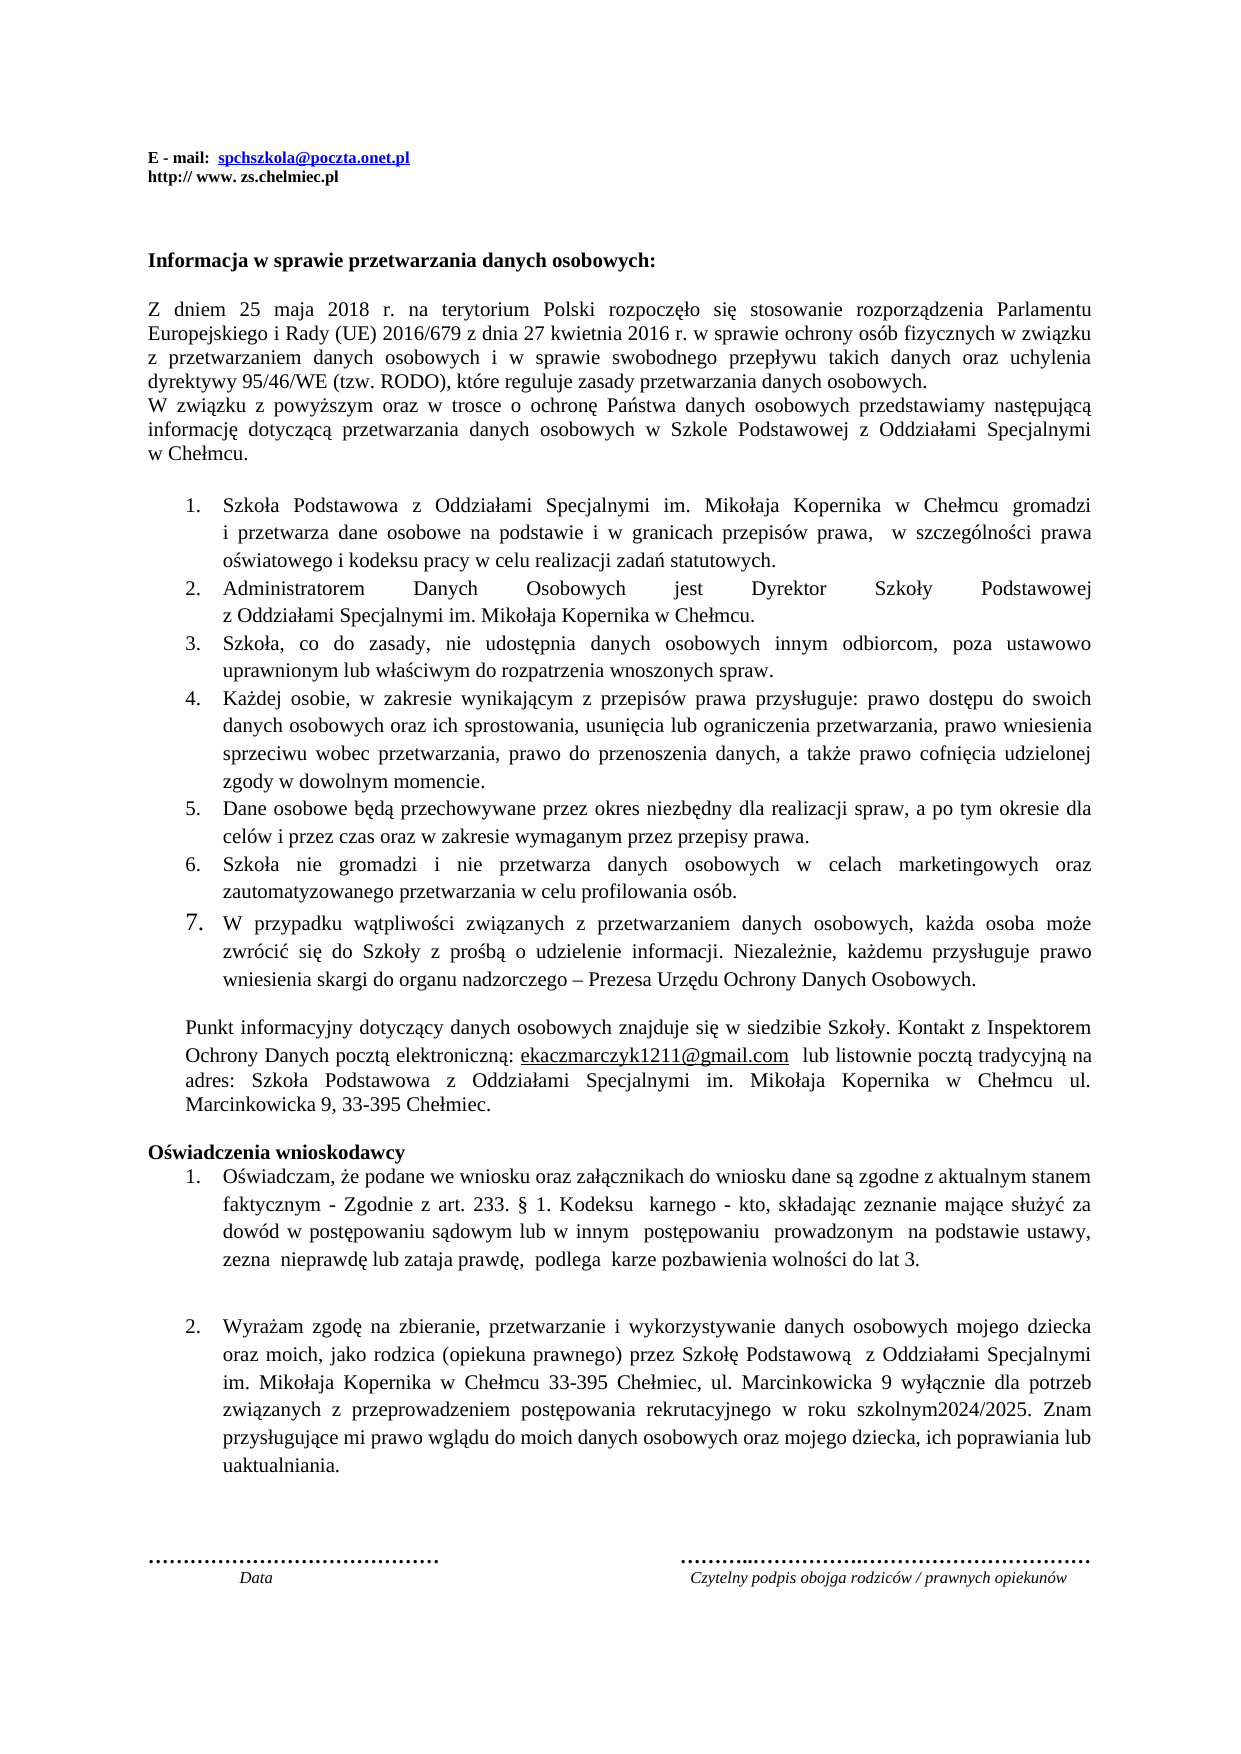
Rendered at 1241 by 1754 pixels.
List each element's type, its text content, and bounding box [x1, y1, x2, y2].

text W związku z powyższym oraz w trosce o ochronę Państwa danych osobowych przedstawiamy następującą informację dotyczącą przetwarzania danych osobowych w Szkole Podstawowej z Oddziałami Specjalnymi w Chełmcu. [148, 393, 1093, 465]
list Dane osobowe będą przechowywane przez okres niezbędny dla realizacji spraw, a po tym okresie dla celów i przez czas oraz w zakresie wymaganym przez przepisy prawa. [185, 796, 1093, 848]
list Szkoła, co do zasady, nie udostępnia danych osobowych innym odbiorcom, poza ustawowo uprawnionym lub właściwym do rozpatrzenia wnoszonych spraw. [185, 631, 1093, 682]
list W przypadku wątpliwości związanych z przetwarzaniem danych osobowych, każda osoba może zwrócić się do Szkoły z prośbą o udzielenie informacji. Niezależnie, każdemu przysługuje prawo wniesienia skargi do organu nadzorczego – Prezesa Urzędu Ochrony Danych Osobowych. [185, 907, 1093, 991]
text Z dniem 25 maja 2018 r. na terytorium Polski rozpoczęło się stosowanie rozporządzenia Parlamentu Europejskiego i Rady (UE) 2016/679 z dnia 27 kwietnia 2016 r. w sprawie ochrony osób fizycznych w związku z przetwarzaniem danych osobowych i w sprawie swobodnego przepływu takich danych oraz uchylenia dyrektywy 95/46/WE (tzw. RODO), które reguluje zasady przetwarzania danych osobowych. [148, 297, 1093, 393]
text Data Czytelny podpis obojga rodziców / prawnych opiekunów [148, 1568, 1093, 1587]
list Szkoła Podstawowa z Oddziałami Specjalnymi im. Mikołaja Kopernika w Chełmcu gromadzi i przetwarza dane osobowe na podstawie i w granicach przepisów prawa, w szczególności prawa oświatowego i kodeksu pracy w celu realizacji zadań statutowych. [185, 493, 1093, 572]
text E - mail: spchszkola@poczta.onet.pl http:// www. zs.chelmiec.pl [148, 148, 1093, 186]
text …………………………………… ………..…………….…………………………… [148, 1544, 1093, 1568]
text Oświadczenia wnioskodawcy [148, 1140, 1093, 1164]
text Punkt informacyjny dotyczący danych osobowych znajduje się w siedzibie Szkoły. Kontakt z Inspektorem Ochrony Danych pocztą elektroniczną: ekaczmarczyk1211@gmail.com lub listownie pocztą tradycyjną na adres: Szkoła Podstawowa z Oddziałami Specjalnymi im. Mikołaja Kopernika w Chełmcu ul. Marcinkowicka 9, 33-395 Chełmiec. [185, 1015, 1093, 1116]
text Informacja w sprawie przetwarzania danych osobowych: [148, 248, 1093, 272]
list Wyrażam zgodę na zbieranie, przetwarzanie i wykorzystywanie danych osobowych mojego dziecka oraz moich, jako rodzica (opiekuna prawnego) przez Szkołę Podstawową z Oddziałami Specjalnymi im. Mikołaja Kopernika w Chełmcu 33-395 Chełmiec, ul. Marcinkowicka 9 wyłącznie dla potrzeb związanych z przeprowadzeniem postępowania rekrutacyjnego w roku szkolnym2024/2025. Znam przysługujące mi prawo wglądu do moich danych osobowych oraz mojego dziecka, ich poprawiania lub uaktualniania. [185, 1314, 1093, 1477]
list Każdej osobie, w zakresie wynikającym z przepisów prawa przysługuje: prawo dostępu do swoich danych osobowych oraz ich sprostowania, usunięcia lub ograniczenia przetwarzania, prawo wniesienia sprzeciwu wobec przetwarzania, prawo do przenoszenia danych, a także prawo cofnięcia udzielonej zgody w dowolnym momencie. [185, 686, 1093, 793]
list Oświadczam, że podane we wniosku oraz załącznikach do wniosku dane są zgodne z aktualnym stanem faktycznym - Zgodnie z art. 233. § 1. Kodeksu karnego - kto, składając zeznanie mające służyć za dowód w postępowaniu sądowym lub w innym postępowaniu prowadzonym na podstawie ustawy, zezna nieprawdę lub zataja prawdę, podlega karze pozbawienia wolności do lat 3. [185, 1164, 1093, 1271]
list Administratorem Danych Osobowych jest Dyrektor Szkoły Podstawowej z Oddziałami Specjalnymi im. Mikołaja Kopernika w Chełmcu. [185, 575, 1093, 627]
list Szkoła nie gromadzi i nie przetwarza danych osobowych w celach marketingowych oraz zautomatyzowanego przetwarzania w celu profilowania osób. [185, 851, 1093, 903]
